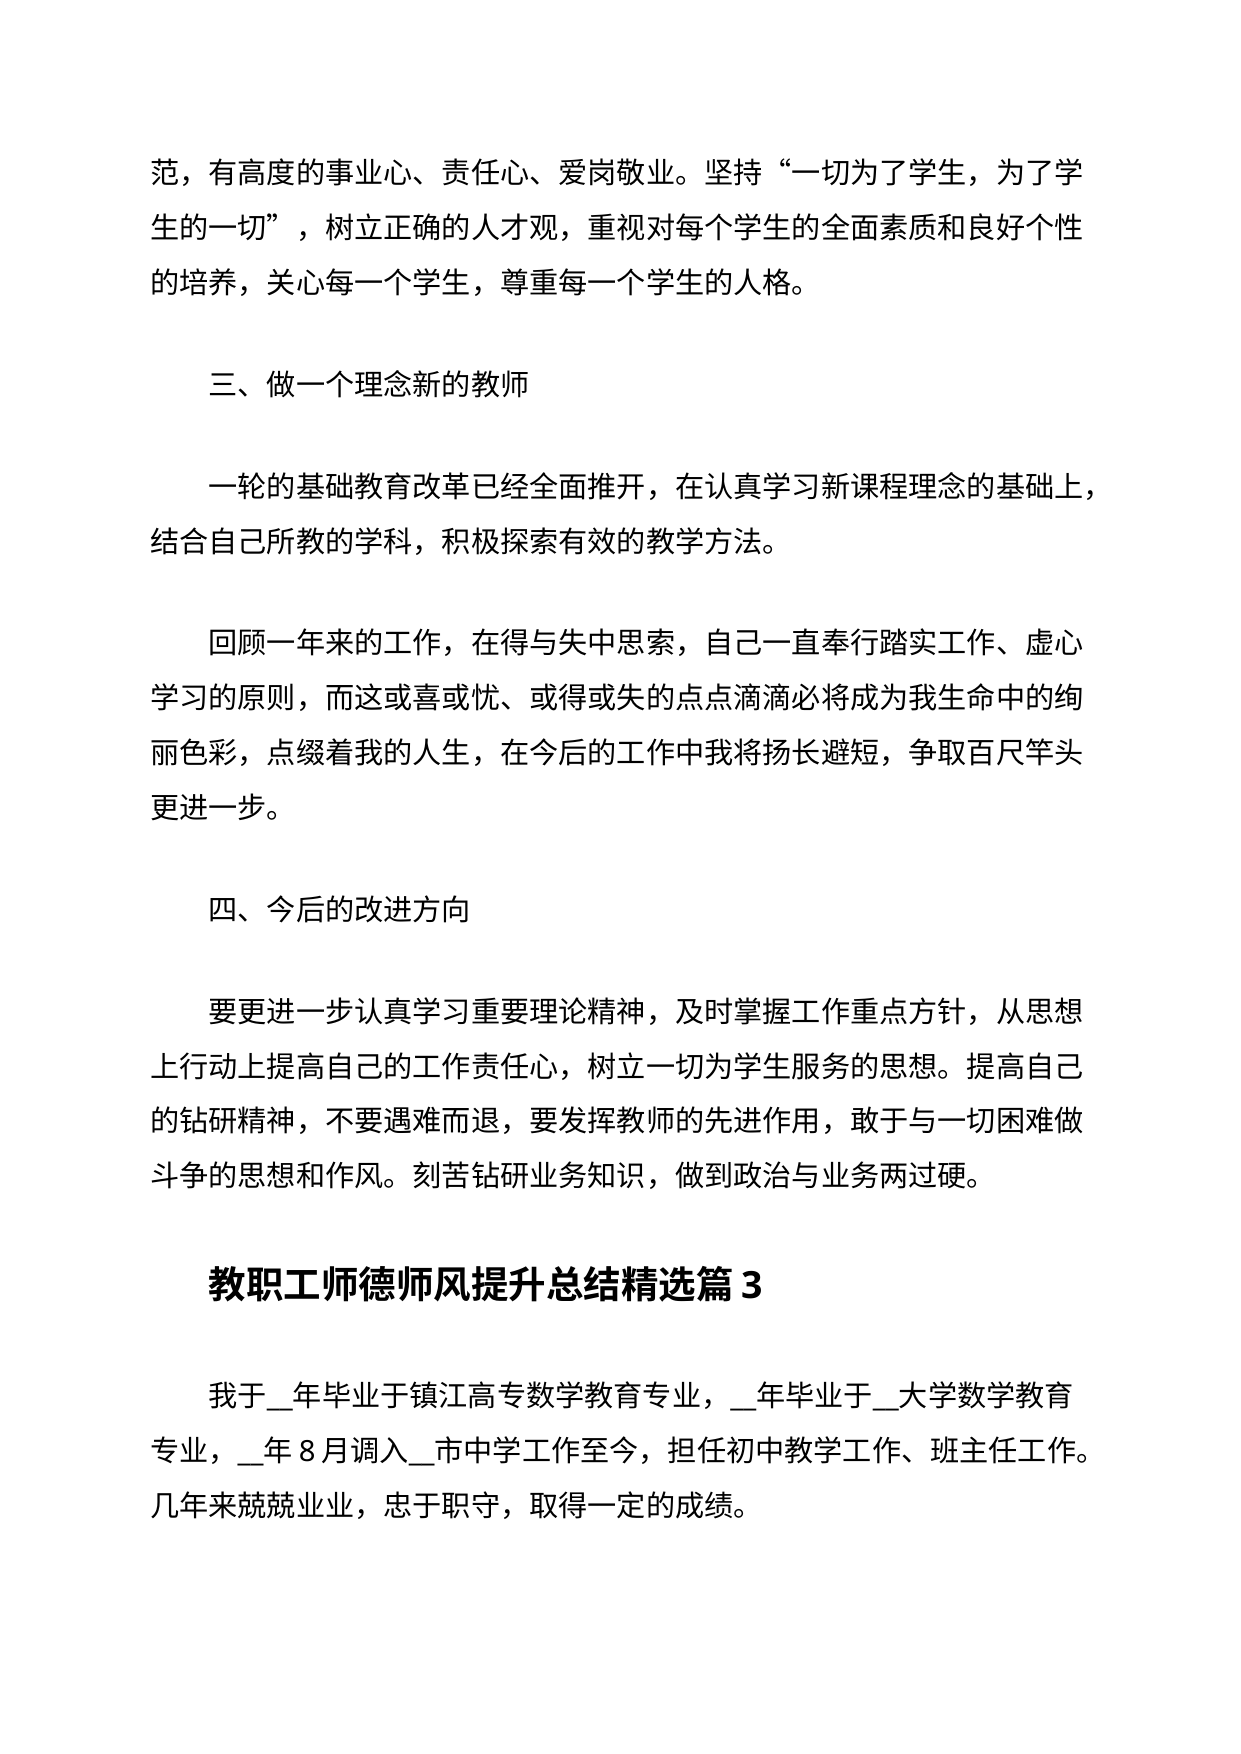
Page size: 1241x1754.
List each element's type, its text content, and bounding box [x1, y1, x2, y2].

text 一轮的基础教育改革已经全面推开，在认真学习新课程理念的基础上，结合自己所教的学科，积极探索有效的教学方法。 [150, 463, 1090, 561]
text 四、今后的改进方向 [150, 886, 1090, 929]
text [150, 150, 1090, 302]
text 三、做一个理念新的教师 [150, 362, 1090, 404]
text 要更进一步认真学习重要理论精神，及时掌握工作重点方针，从思想上行动上提高自己的工作责任心，树立一切为学生服务的思想。提高自己的钻研精神，不要遇难而退，要发挥教师的先进作用，敢于与一切困难做斗争的思想和作风。刻苦钻研业务知识，做到政治与业务两过硬。 [150, 988, 1090, 1195]
text 我于__年毕业于镇江高专数学教育专业，__年毕业于__大学数学教育专业，__年8月调入__市中学工作至今，担任初中教学工作、班主任工作。几年来兢兢业业，忠于职守，取得一定的成绩。 [150, 1372, 1090, 1524]
text 教职工师德师风提升总结精选篇3 [150, 1255, 1090, 1309]
text 回顾一年来的工作，在得与失中思索，自己一直奉行踏实工作、虚心学习的原则，而这或喜或忧、或得或失的点点滴滴必将成为我生命中的绚丽色彩，点缀着我的人生，在今后的工作中我将扬长避短，争取百尺竿头更进一步。 [150, 620, 1090, 827]
